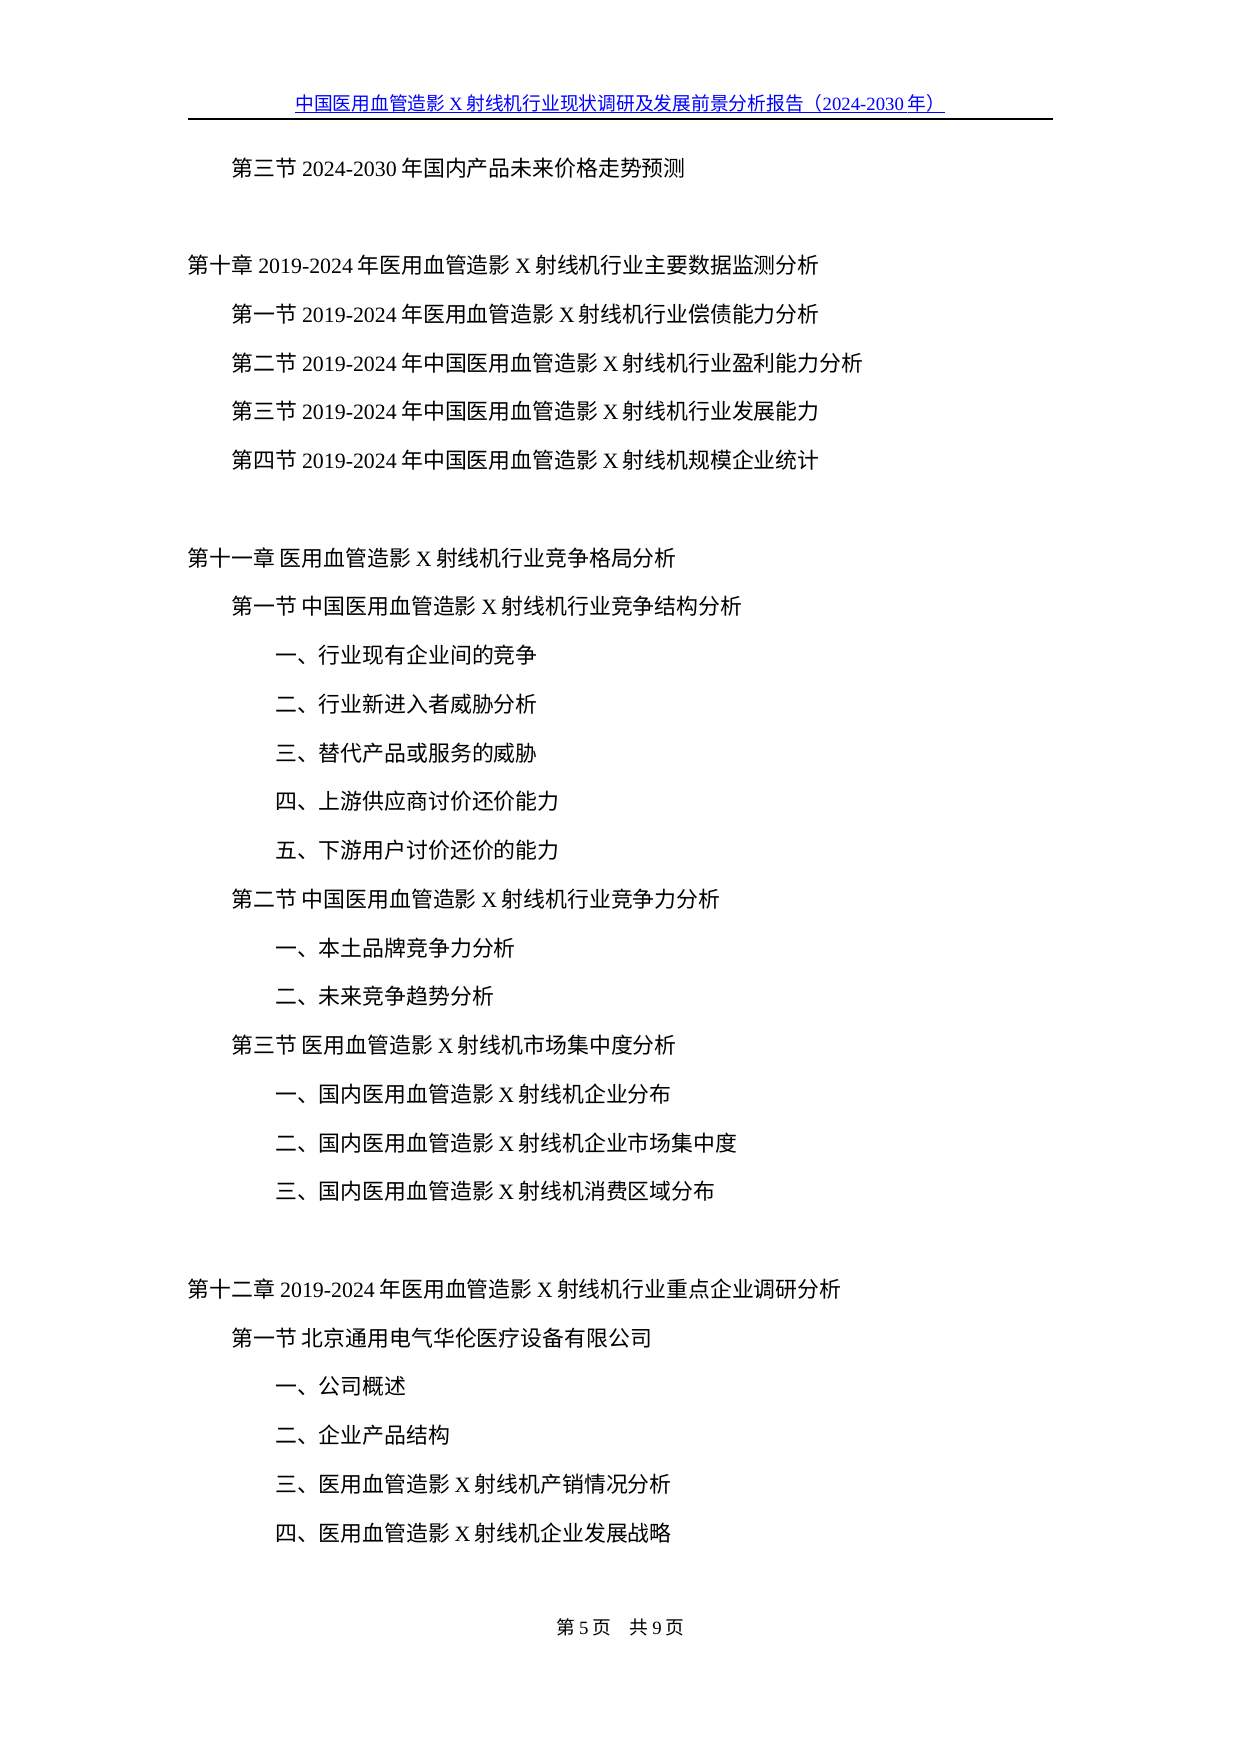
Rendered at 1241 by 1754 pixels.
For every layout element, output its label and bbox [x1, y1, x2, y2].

text [187, 150, 1053, 1548]
